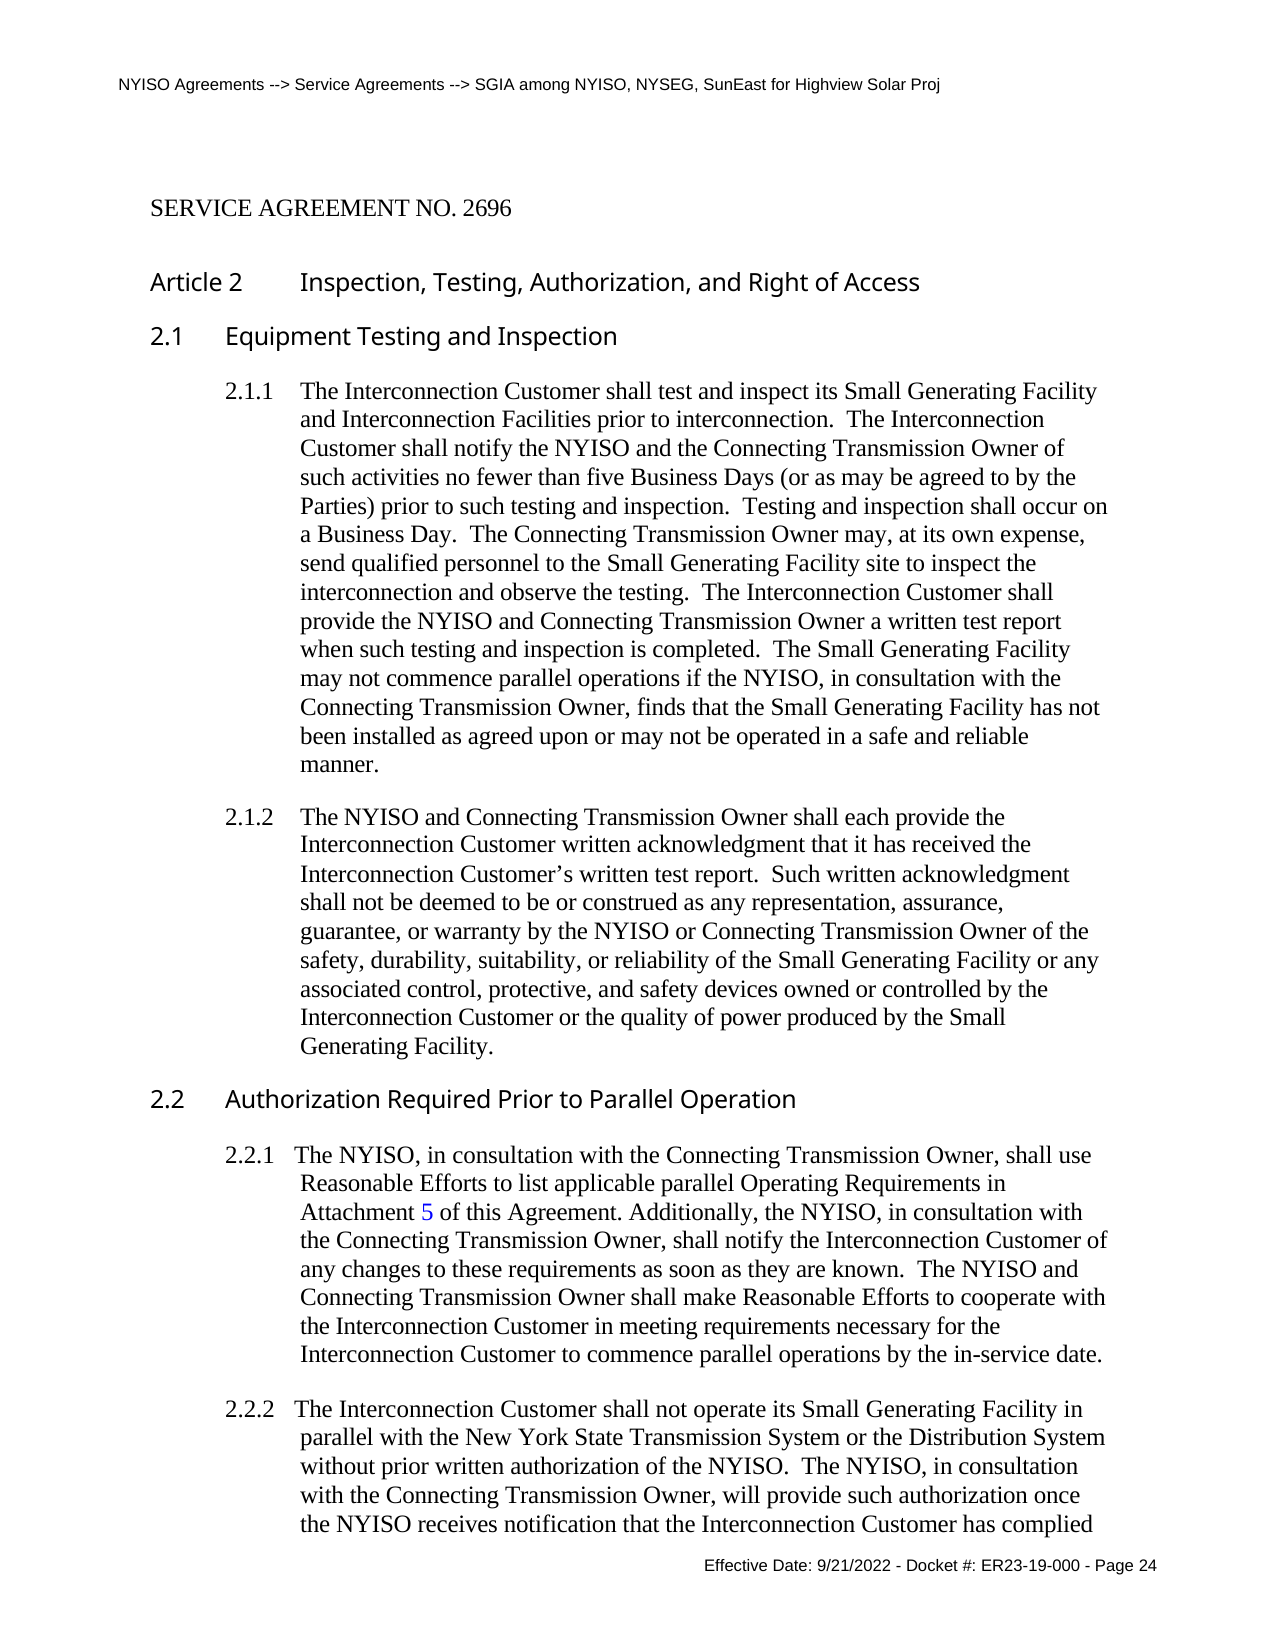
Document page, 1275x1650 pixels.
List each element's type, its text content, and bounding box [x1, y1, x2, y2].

text Interconnection Customer written acknowledgment that it has received the [300, 832, 1275, 858]
text 2.1.2 The NYISO and Connecting Transmission Owner shall each provide the [225, 803, 1275, 832]
text 2.1.1 The Interconnection Customer shall test and inspect its Small Generating Facility [150, 376, 1275, 405]
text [225, 1394, 1141, 1538]
text SERVICE AGREEMENT NO. 2696 [150, 193, 1275, 222]
text Article 2 Inspection, Testing, Authorization, and Right of Access [150, 269, 1275, 297]
text 2.2.1 The NYISO, in consultation with the Connecting Transmission Owner, shall use Reasonable Efforts to list applicable parallel Operating Requirements in Attachment 5 of this Agreement. Additionally, the NYISO, in consultation with the Connecting Transmission Owner, shall notify the Interconnection Customer of any changes to these requirements as soon as they are known. The NYISO and Connecting Transmission Owner shall make Reasonable Efforts to cooperate with the Interconnection Customer in meeting requirements necessary for the Interconnection Customer to commence parallel operations by the in-service date. [225, 1140, 1143, 1368]
text and Interconnection Facilities prior to interconnection. The Interconnection Customer shall notify the NYISO and the Connecting Transmission Owner of such activities no fewer than five Business Days (or as may be agreed to by the Parties) prior to such testing and inspection. Testing and inspection shall occur on a Business Day. The Connecting Transmission Owner may, at its own expense, send qualified personnel to the Small Generating Facility site to inspect the interconnection and observe the testing. The Interconnection Customer shall provide the NYISO and Connecting Transmission Owner a written test report when such testing and inspection is completed. The Small Generating Facility may not commence parallel operations if the NYISO, in consultation with the Connecting Transmission Owner, finds that the Small Generating Facility has not been installed as agreed upon or may not be operated in a safe and reliable manner. [300, 405, 1145, 779]
text 2.2 Authorization Required Prior to Parallel Operation [150, 1086, 1275, 1114]
text Interconnection Customer’s written test report. Such written acknowledgment shall not be deemed to be or construed as any representation, assurance, guarantee, or warranty by the NYISO or Connecting Transmission Owner of the safety, durability, suitability, or reliability of the Small Generating Facility or any associated control, protective, and safety devices owned or controlled by the Interconnection Customer or the quality of power produced by the Small Generating Facility. [300, 859, 1137, 1060]
text 2.1 Equipment Testing and Inspection [150, 322, 1275, 351]
